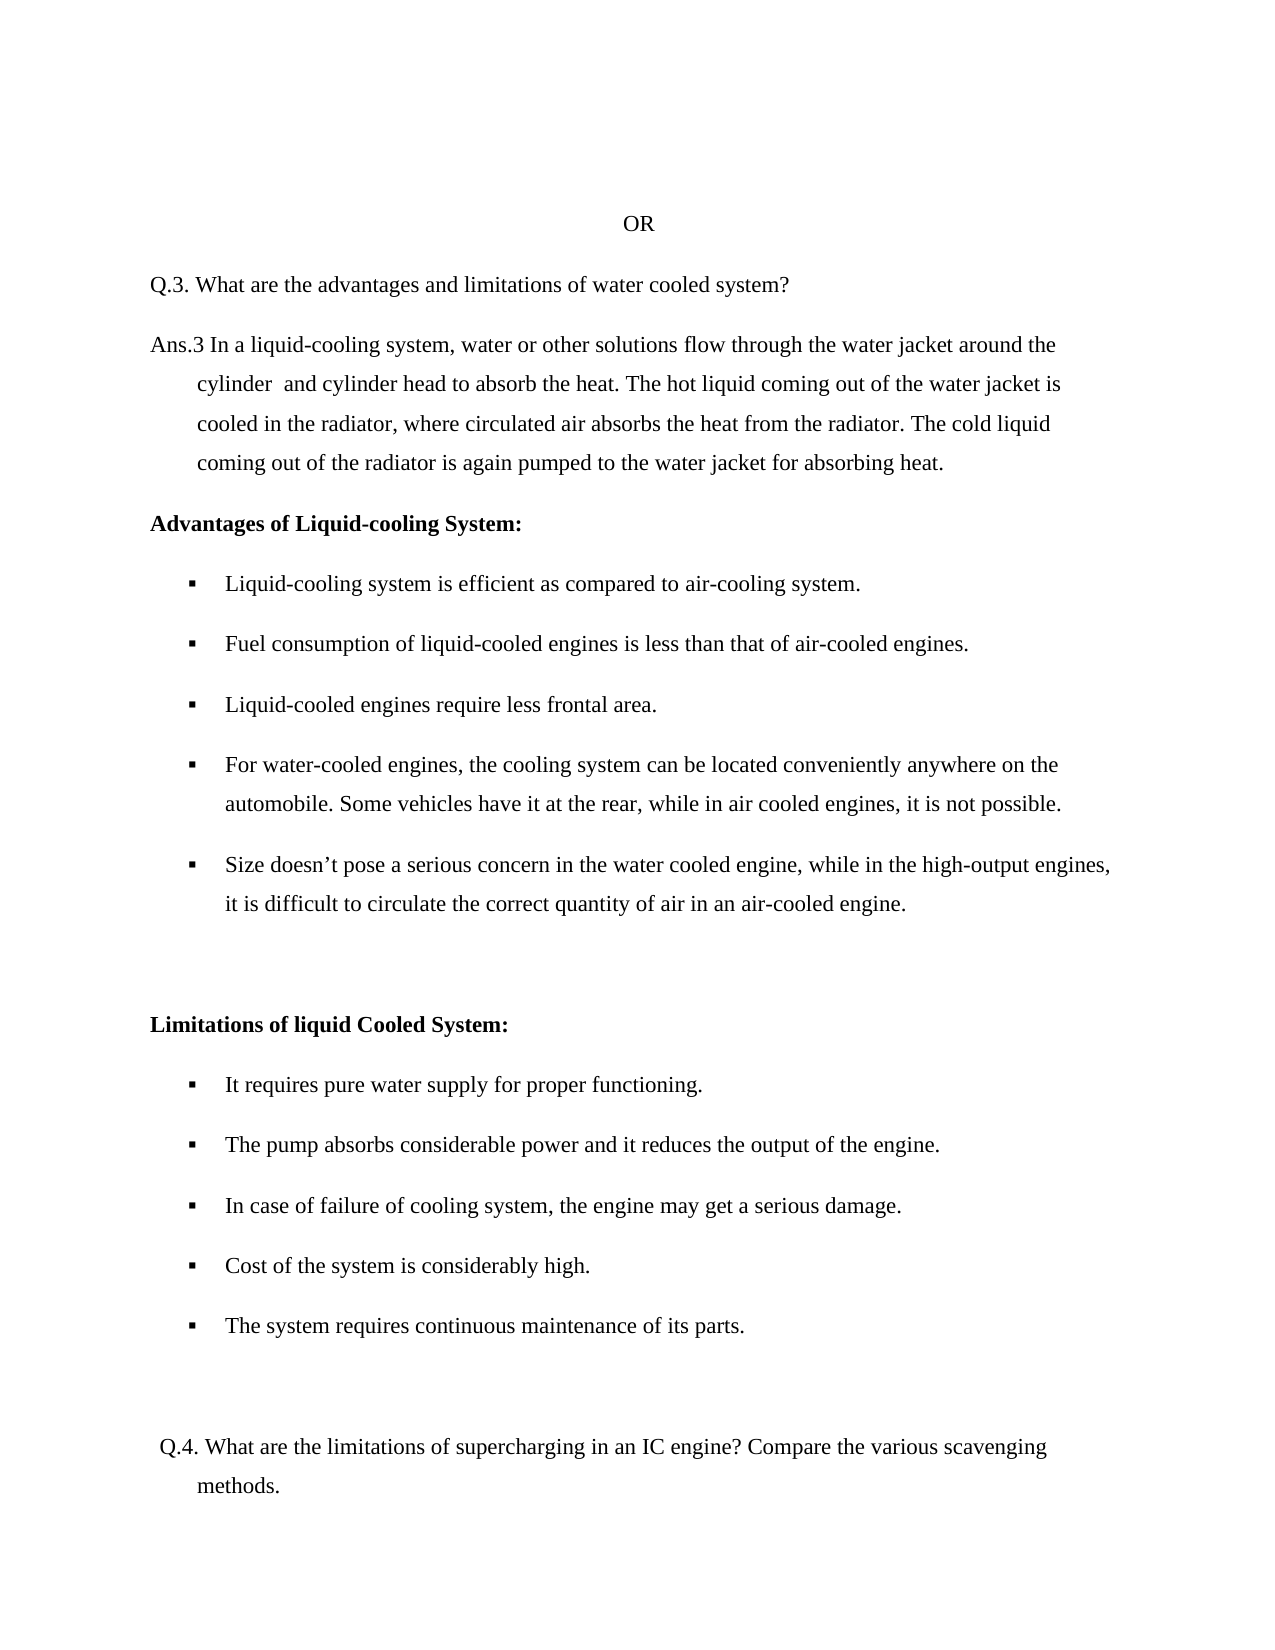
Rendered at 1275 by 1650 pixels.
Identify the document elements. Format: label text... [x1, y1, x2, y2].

list It requires pure water supply for proper functioning. [187, 1071, 1125, 1097]
text OR [600, 210, 1125, 237]
list The pump absorbs considerable power and it reduces the output of the engine. [187, 1131, 1125, 1158]
text Limitations of liquid Cooled System: [150, 1011, 1125, 1037]
list For water-cooled engines, the cooling system can be located conveniently anywhere on the automobile. Some vehicles have it at the rear, while in air cooled engines, it is not possible. [187, 751, 1125, 817]
list Liquid-cooled engines require less frontal area. [187, 691, 1125, 717]
list The system requires continuous maintenance of its parts. [187, 1312, 1125, 1339]
text Ans.3 In a liquid-cooling system, water or other solutions flow through the water jacket around the cylinder and cylinder head to absorb the heat. The hot liquid coming out of the water jacket is cooled in the radiator, where circulated air absorbs the heat from the radiator. The cold liquid coming out of the radiator is again pumped to the water jacket for absorbing heat. [150, 331, 1125, 476]
text Advantages of Liquid-cooling System: [150, 510, 1125, 536]
text Q.3. What are the advantages and limitations of water cooled system? [150, 271, 1125, 297]
text Q.4. What are the limitations of supercharging in an IC engine? Compare the various scavenging methods. [159, 1433, 1125, 1499]
list Liquid-cooling system is efficient as compared to air-cooling system. [187, 570, 1125, 596]
list In case of failure of cooling system, the engine may get a serious damage. [187, 1192, 1125, 1218]
list Fuel consumption of liquid-cooled engines is less than that of air-cooled engines. [187, 630, 1125, 657]
list Cost of the system is considerably high. [187, 1252, 1125, 1278]
list Size doesn’t pose a serious concern in the water cooled engine, while in the high-output engines, it is difficult to circulate the correct quantity of air in an air-cooled engine. [187, 851, 1125, 917]
